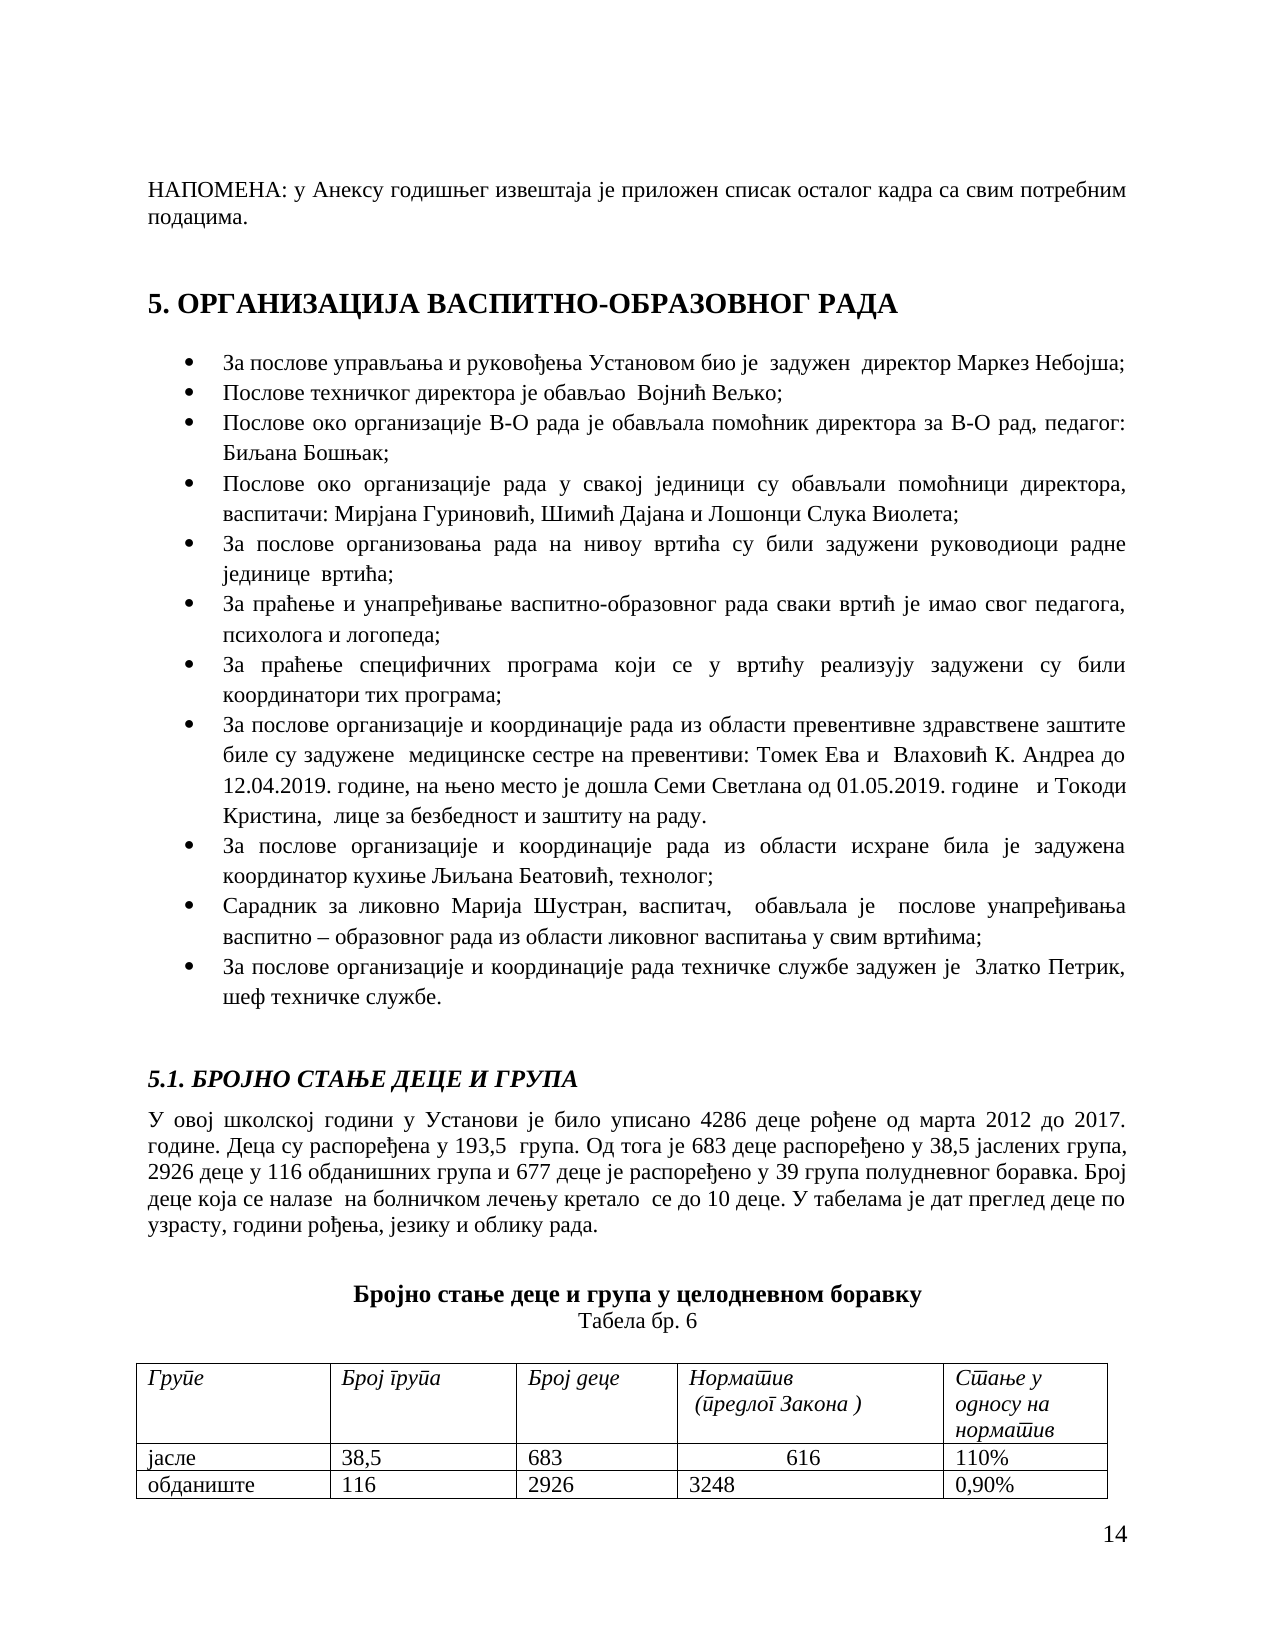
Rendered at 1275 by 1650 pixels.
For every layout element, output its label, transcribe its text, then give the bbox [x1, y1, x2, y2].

text 5. ОРГАНИЗАЦИЈА ВАСПИТНО-ОБРАЗОВНОГ РАДА [148, 287, 1127, 320]
list Послове техничког директора је обављао Војнић Вељко; [185, 379, 1127, 405]
table_cell 2926 [517, 1471, 677, 1497]
list Послове око организације рада у свакој јединици су обављали помоћници директора, васпитачи: Мирјана Гуриновић, Шимић Дајана и Лошонци Слука Виолета; [185, 470, 1127, 526]
text НАПОМЕНА: у Анексу годишњег извештаја је приложен списак осталог кадра са свим потребним подацима. [148, 176, 1127, 229]
list За послове организације и координације рада из области исхране била је задужена координатор кухиње Љиљана Беатовић, технолог; [185, 832, 1127, 889]
table_cell 116 [331, 1471, 516, 1497]
table_cell обданиште [137, 1471, 330, 1497]
table_cell 683 [517, 1444, 677, 1470]
table_header Групе [137, 1364, 330, 1443]
list Послове око организације В-О рада је обављала помоћник директора за В-О рад, педагог: Биљана Бошњак; [185, 409, 1127, 466]
text Бројно стање деце и група у целодневном боравку [148, 1279, 1127, 1307]
list За послове управљања и руковођења Установом био је задужен директор Маркез Небојша; [185, 349, 1127, 375]
table_cell 0,90% [944, 1471, 1107, 1497]
list Сарадник за ликовно Марија Шустран, васпитач, обављала је послове унапређивања васпитно – образовног рада из области ликовног васпитања у свим вртићима; [185, 893, 1127, 949]
list За послове организације и координације рада техничке службе задужен је Златко Петрик, шеф техничке службе. [185, 953, 1127, 1009]
table_header Стање у односу на норматив [944, 1364, 1107, 1443]
table_header Норматив (предлог Закона ) [678, 1364, 943, 1443]
text У овој школској години у Установи је било уписано 4286 деце рођене од марта 2012 до 2017. године. Деца су распоређена у 193,5 група. Од тога је 683 деце распоређено у 38,5 јаслених група, 2926 деце у 116 обданишних група и 677 деце је распоређено у 39 група полудневног боравка. Број деце која се налазе на болничком лечењу кретало се до 10 деце. У табелама је дат преглед деце по узрасту, години рођења, језику и облику рада. [148, 1106, 1127, 1237]
table_header Број деце [517, 1364, 677, 1443]
list За послове организације и координације рада из области превентивне здравствене заштите биле су задужене медицинске сестре на превентиви: Томек Ева и Влаховић К. Андреа до 12.04.2019. године, на њено место је дошла Семи Светлана од 01.05.2019. године и Токоди Кристина, лице за безбедност и заштиту на раду. [185, 711, 1127, 828]
table_cell 38,5 [331, 1444, 516, 1470]
table_cell 110% [944, 1444, 1107, 1470]
list За праћење и унапређивање васпитно-образовног рада сваки вртић је имао свог педагога, психолога и логопеда; [185, 591, 1127, 647]
text 5.1. БРОЈНО СТАЊЕ ДЕЦЕ И ГРУПА [148, 1064, 1127, 1093]
table_header Број група [331, 1364, 516, 1443]
table_cell јасле [137, 1444, 330, 1470]
text Табела бр. 6 [148, 1307, 1127, 1334]
list За праћење специфичних програма који се у вртићу реализују задужени су били координатори тих програма; [185, 651, 1127, 707]
list За послове организовања рада на нивоу вртића су били задужени руководиоци радне јединице вртића; [185, 530, 1127, 587]
table_cell 3248 [678, 1471, 943, 1497]
table_cell 616 [678, 1444, 943, 1470]
